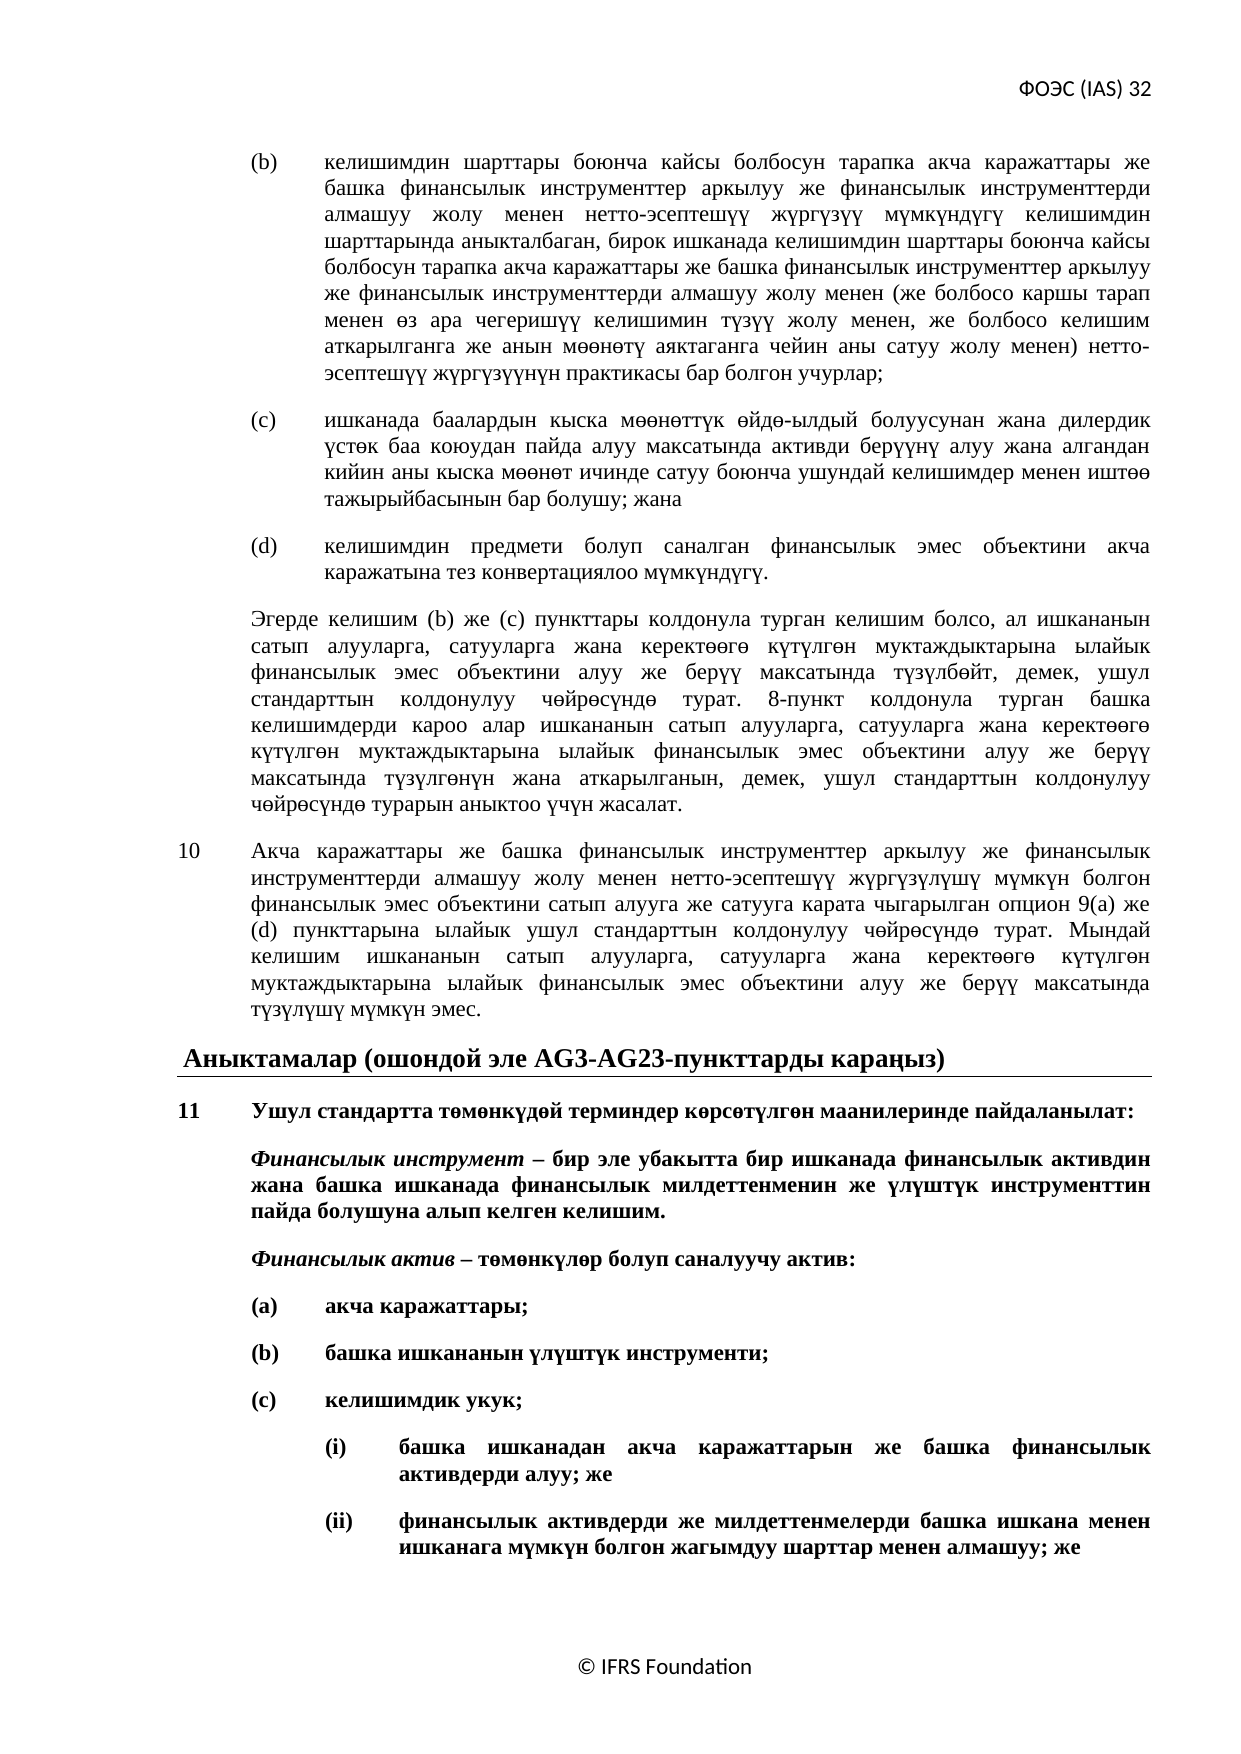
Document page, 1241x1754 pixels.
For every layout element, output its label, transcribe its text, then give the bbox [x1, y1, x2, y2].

text (c) ишканада баалардын кыска мөөнөттүк өйдө-ылдый болуусунан жана дилердик үстөк баа коюудан пайда алуу максатында активди берүүнү алуу жана алгандан кийин аны кыска мөөнөт ичинде сатуу боюнча ушундай келишимдер менен иштөө тажырыйбасынын бар болушу; жана [251, 406, 1152, 511]
text Финансылык актив – төмөнкүлөр болуп саналуучу актив: [177, 1245, 1152, 1271]
text (b) башка ишкананын үлүштүк инструменти; [177, 1339, 1152, 1365]
text (c) келишимдик укук; [177, 1386, 1152, 1413]
text (d) келишимдин предмети болуп саналган финансылык эмес объектини акча каражатына тез конвертациялоо мүмкүндүгү. [251, 532, 1152, 585]
text Финансылык инструмент – бир эле убакытта бир ишканада финансылык активдин жана башка ишканада финансылык милдеттенменин же үлүштүк инструменттин пайда болушуна алып келген келишим. [251, 1145, 1152, 1224]
text (ii) финансылык активдерди же милдеттенмелерди башка ишкана менен ишканага мүмкүн болгон жагымдуу шарттар менен алмашуу; же [325, 1507, 1152, 1560]
text Эгерде келишим (b) же (c) пункттары колдонула турган келишим болсо, ал ишкананын сатып алууларга, сатууларга жана керектөөгө күтүлгөн муктаждыктарына ылайык финансылык эмес объектини алуу же берүү максатында түзүлбөйт, демек, ушул стандарттын колдонулуу чөйрөсүндө турат. 8-пункт колдонула турган башка келишимдерди кароо алар ишкананын сатып алууларга, сатууларга жана керектөөгө күтүлгөн муктаждыктарына ылайык финансылык эмес объектини алуу же берүү максатында түзүлгөнүн жана аткарылганын, демек, ушул стандарттын колдонулуу чөйрөсүндө турарын аныктоо үчүн жасалат. [251, 606, 1152, 816]
text (a) акча каражаттары; [177, 1292, 1152, 1318]
text 10 Акча каражаттары же башка финансылык инструменттер аркылуу же финансылык инструменттерди алмашуу жолу менен нетто-эсептешүү жүргүзүлүшү мүмкүн болгон финансылык эмес объектини сатып алууга же сатууга карата чыгарылган опцион 9(a) же (d) пункттарына ылайык ушул стандарттын колдонулуу чөйрөсүндө турат. Мындай келишим ишкананын сатып алууларга, сатууларга жана керектөөгө күтүлгөн муктаждыктарына ылайык финансылык эмес объектини алуу же берүү максатында түзүлүшү мүмкүн эмес. [177, 837, 1152, 1022]
text (b) келишимдин шарттары боюнча кайсы болбосун тарапка акча каражаттары же башка финансылык инструменттер аркылуу же финансылык инструменттерди алмашуу жолу менен нетто-эсептешүү жүргүзүү мүмкүндүгү келишимдин шарттарында аныкталбаган, бирок ишканада келишимдин шарттары боюнча кайсы болбосун тарапка акча каражаттары же башка финансылык инструменттер аркылуу же финансылык инструменттерди алмашуу жолу менен (же болбосо каршы тарап менен өз ара чегеришүү келишимин түзүү жолу менен, же болбосо келишим аткарылганга же анын мөөнөтү аяктаганга чейин аны сатуу жолу менен) нетто-эсептешүү жүргүзүүнүн практикасы бар болгон учурлар; [251, 148, 1152, 385]
text (i) башка ишканадан акча каражаттарын же башка финансылык активдерди алуу; же [325, 1433, 1152, 1486]
text 11 Ушул стандартта төмөнкүдөй терминдер көрсөтүлгөн маанилеринде пайдаланылат: [177, 1098, 1152, 1124]
text Аныктамалар (ошондой эле AG3-AG23-пункттарды караңыз) [177, 1042, 1152, 1076]
